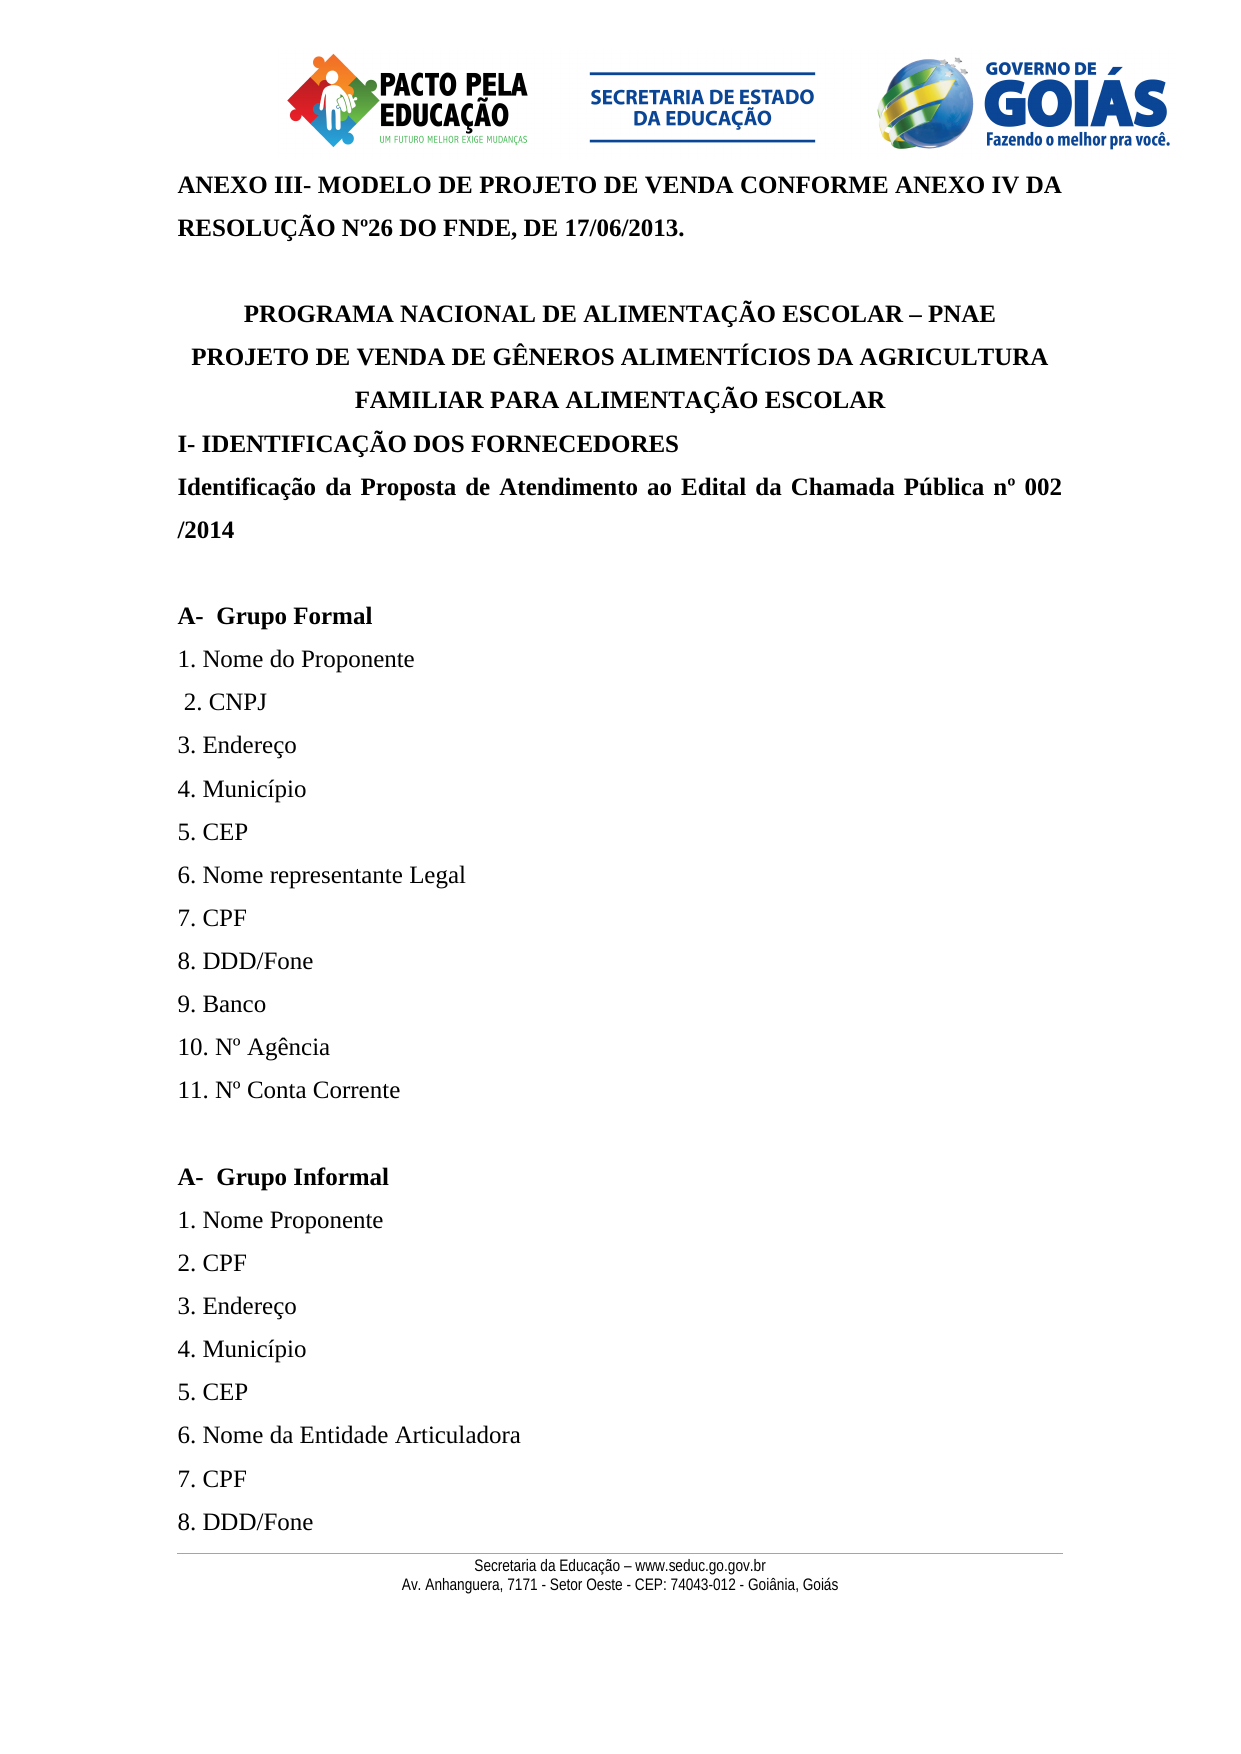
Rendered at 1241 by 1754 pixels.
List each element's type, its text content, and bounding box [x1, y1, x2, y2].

text 6. Nome representante Legal [177, 860, 1063, 889]
text ANEXO III- MODELO DE PROJETO DE VENDA CONFORME ANEXO IV DA RESOLUÇÃO Nº26 DO FNDE, DE 17/06/2013. [177, 170, 1063, 242]
text PROJETO DE VENDA DE GÊNEROS ALIMENTÍCIOS DA AGRICULTURA FAMILIAR PARA ALIMENTAÇÃO ESCOLAR [177, 342, 1063, 414]
text 2. CNPJ [177, 687, 1063, 716]
text 5. CEP [177, 817, 1063, 846]
text 7. CPF [177, 903, 1063, 932]
text 10. Nº Agência [177, 1032, 1063, 1061]
text I- IDENTIFICAÇÃO DOS FORNECEDORES [177, 429, 1063, 457]
text 9. Banco [177, 989, 1063, 1018]
text 2. CPF [177, 1248, 1063, 1277]
picture [278, 50, 1177, 158]
text 3. Endereço [177, 1291, 1063, 1320]
text 11. Nº Conta Corrente [177, 1076, 1063, 1104]
text 8. DDD/Fone [177, 946, 1063, 975]
text 5. CEP [177, 1377, 1063, 1406]
text Identificação da Proposta de Atendimento ao Edital da Chamada Pública nº 002 /2014 [177, 472, 1063, 544]
text 7. CPF [177, 1464, 1063, 1492]
text A- Grupo Formal [177, 601, 1063, 630]
text 4. Município [177, 1334, 1063, 1363]
text PROGRAMA NACIONAL DE ALIMENTAÇÃO ESCOLAR – PNAE [177, 299, 1063, 328]
text 8. DDD/Fone [177, 1507, 1063, 1536]
text 3. Endereço [177, 731, 1063, 759]
text 1. Nome Proponente [177, 1205, 1063, 1234]
text 4. Município [177, 774, 1063, 802]
text 1. Nome do Proponente [177, 644, 1063, 673]
text 6. Nome da Entidade Articuladora [177, 1421, 1063, 1449]
text A- Grupo Informal [177, 1162, 1063, 1191]
